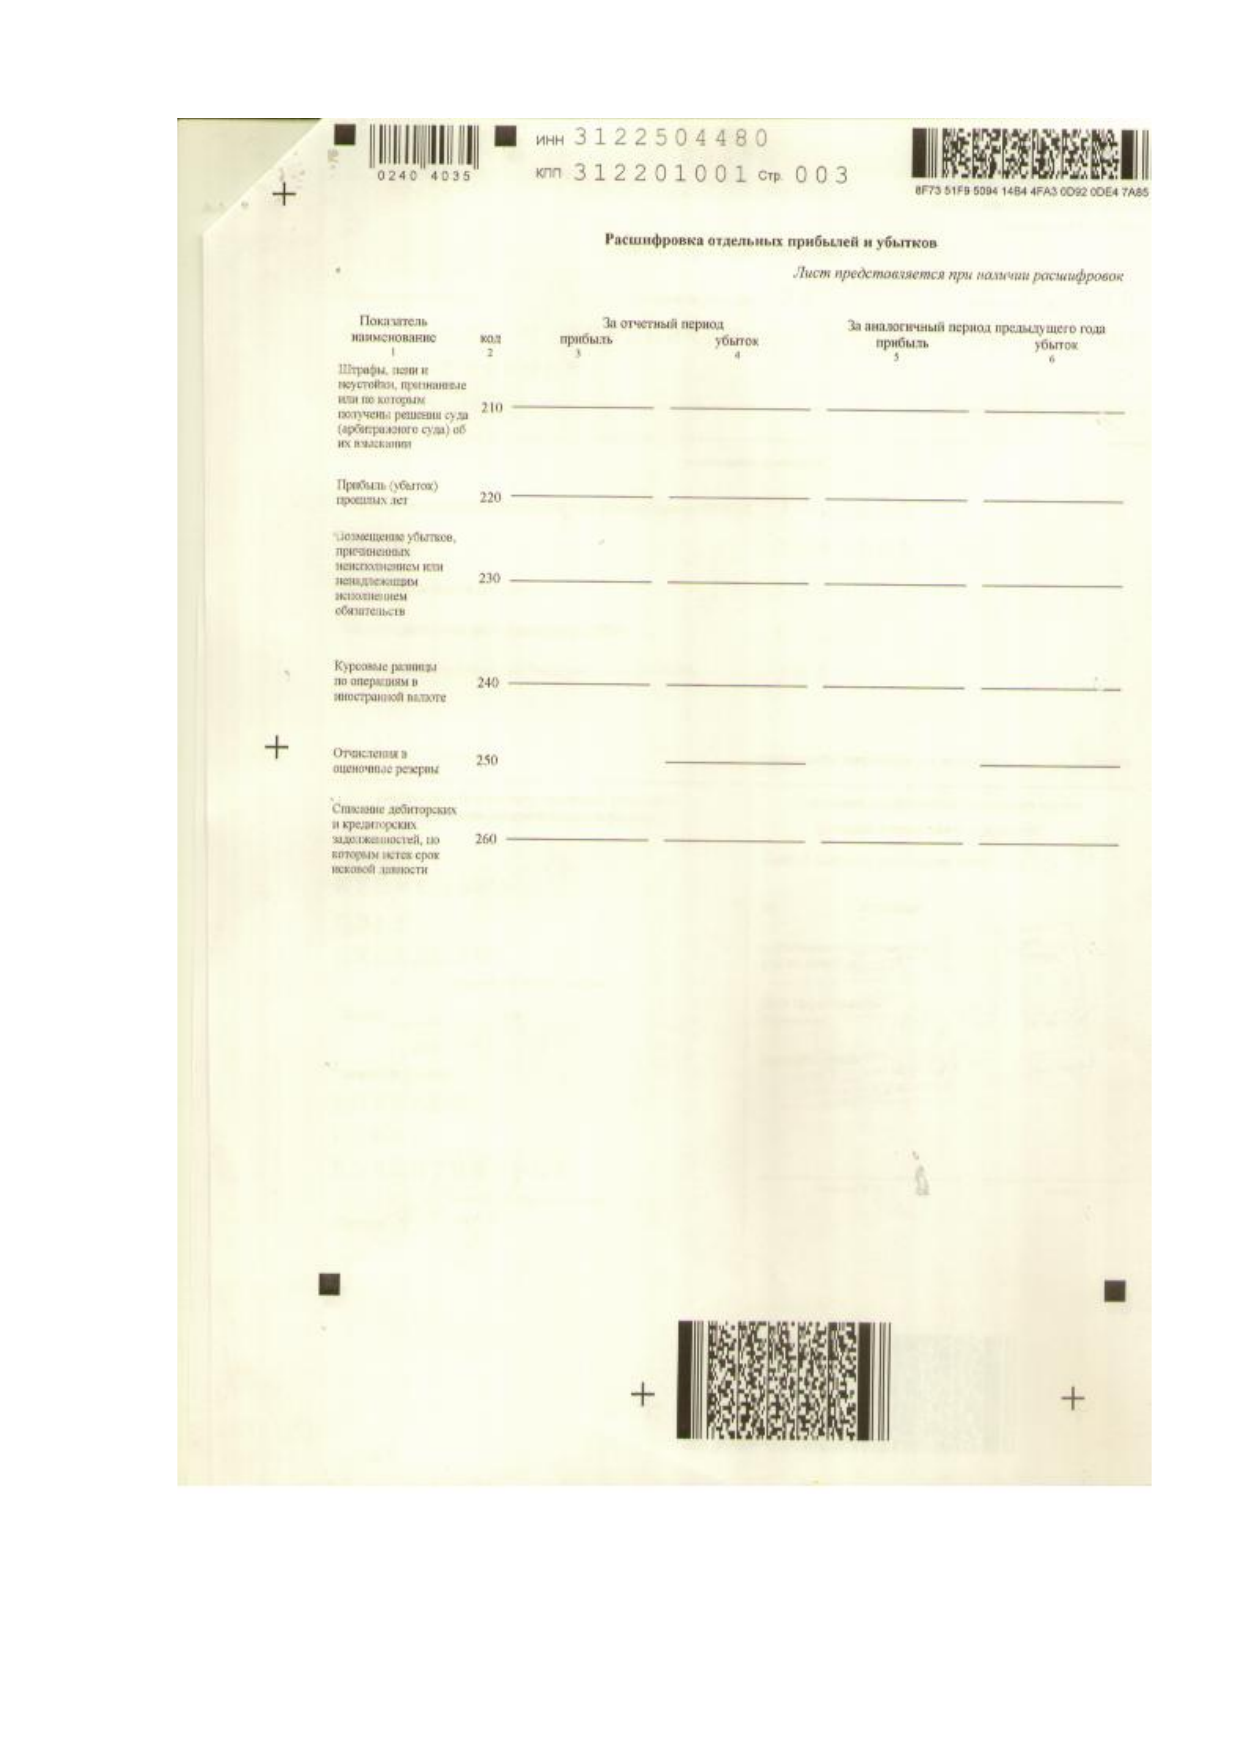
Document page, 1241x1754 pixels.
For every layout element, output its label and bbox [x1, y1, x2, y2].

picture [177, 118, 1152, 1494]
